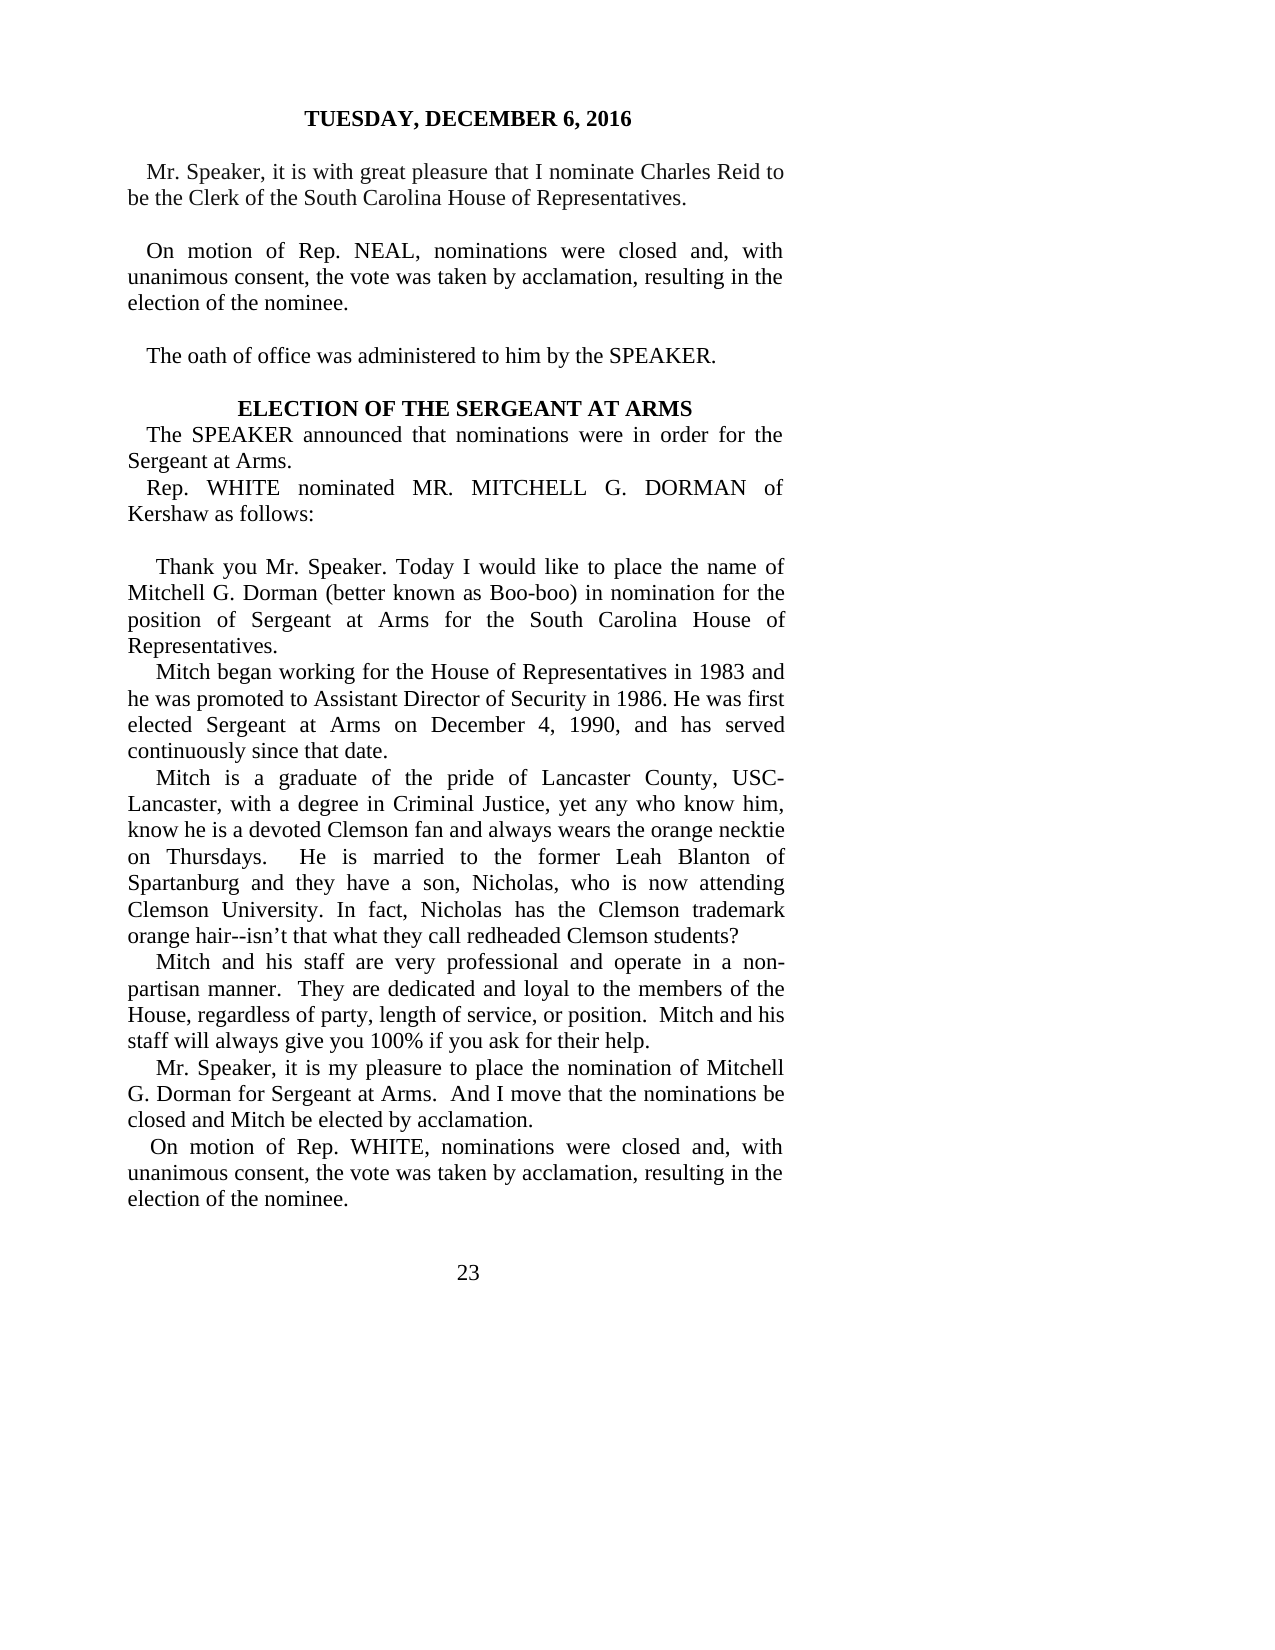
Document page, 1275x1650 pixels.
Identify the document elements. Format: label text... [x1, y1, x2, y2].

text Thank you Mr. Speaker. Today I would like to place the name of Mitchell G. Dorman (better known as Boo-boo) in nomination for the position of Sergeant at Arms for the South Carolina House of Representatives. [127, 553, 786, 658]
text Mitch is a graduate of the pride of Lancaster County, USC-Lancaster, with a degree in Criminal Justice, yet any who know him, know he is a devoted Clemson fan and always wears the orange necktie on Thursdays. He is married to the former Leah Blanton of Spartanburg and they have a son, Nicholas, who is now attending Clemson University. In fact, Nicholas has the Clemson trademark orange hair--isn’t that what they call redheaded Clemson students? [127, 764, 786, 948]
text On motion of Rep. WHITE, nominations were closed and, with unanimous consent, the vote was taken by acclamation, resulting in the election of the nominee. [127, 1133, 784, 1212]
text Mitch began working for the House of Representatives in 1983 and he was promoted to Assistant Director of Security in 1986. He was first elected Sergeant at Arms on December 4, 1990, and has served continuously since that date. [127, 658, 786, 764]
text Mitch and his staff are very professional and operate in a non-partisan manner. They are dedicated and loyal to the members of the House, regardless of party, length of service, or position. Mitch and his staff will always give you 100% if you ask for their help. [127, 948, 786, 1054]
text Rep. WHITE nominated MR. MITCHELL G. DORMAN of Kershaw as follows: [127, 474, 784, 527]
text The SPEAKER announced that nominations were in order for the Sergeant at Arms. [127, 421, 784, 474]
text The oath of office was administered to him by the SPEAKER. [127, 342, 784, 368]
text On motion of Rep. NEAL, nominations were closed and, with unanimous consent, the vote was taken by acclamation, resulting in the election of the nominee. [127, 237, 784, 316]
text ELECTION OF THE SERGEANT AT ARMS [127, 395, 784, 421]
text Mr. Speaker, it is with great pleasure that I nominate Charles Reid to be the Clerk of the South Carolina House of Representatives. [127, 158, 786, 210]
text Mr. Speaker, it is my pleasure to place the nomination of Mitchell G. Dorman for Sergeant at Arms. And I move that the nominations be closed and Mitch be elected by acclamation. [127, 1054, 786, 1133]
